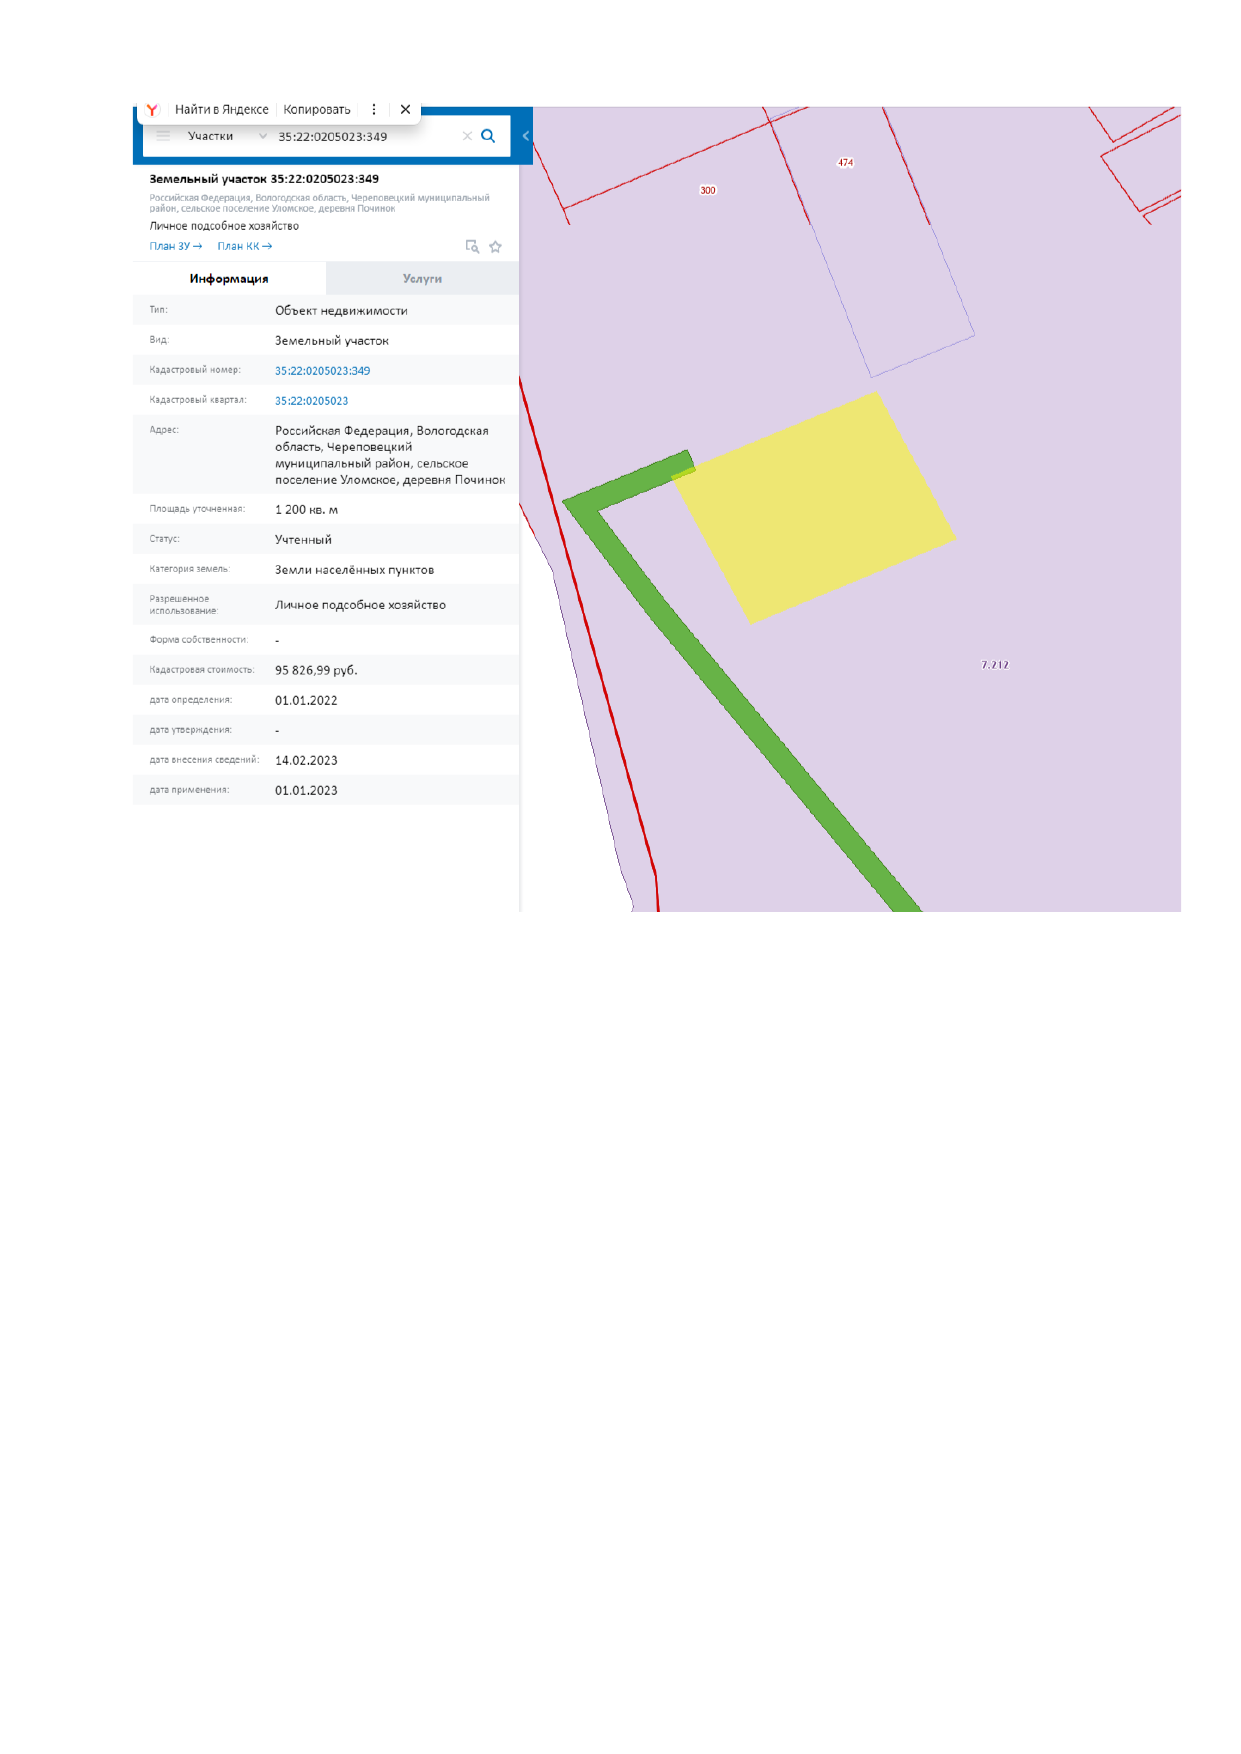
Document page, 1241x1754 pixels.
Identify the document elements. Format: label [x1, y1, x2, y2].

picture [132, 103, 1182, 912]
